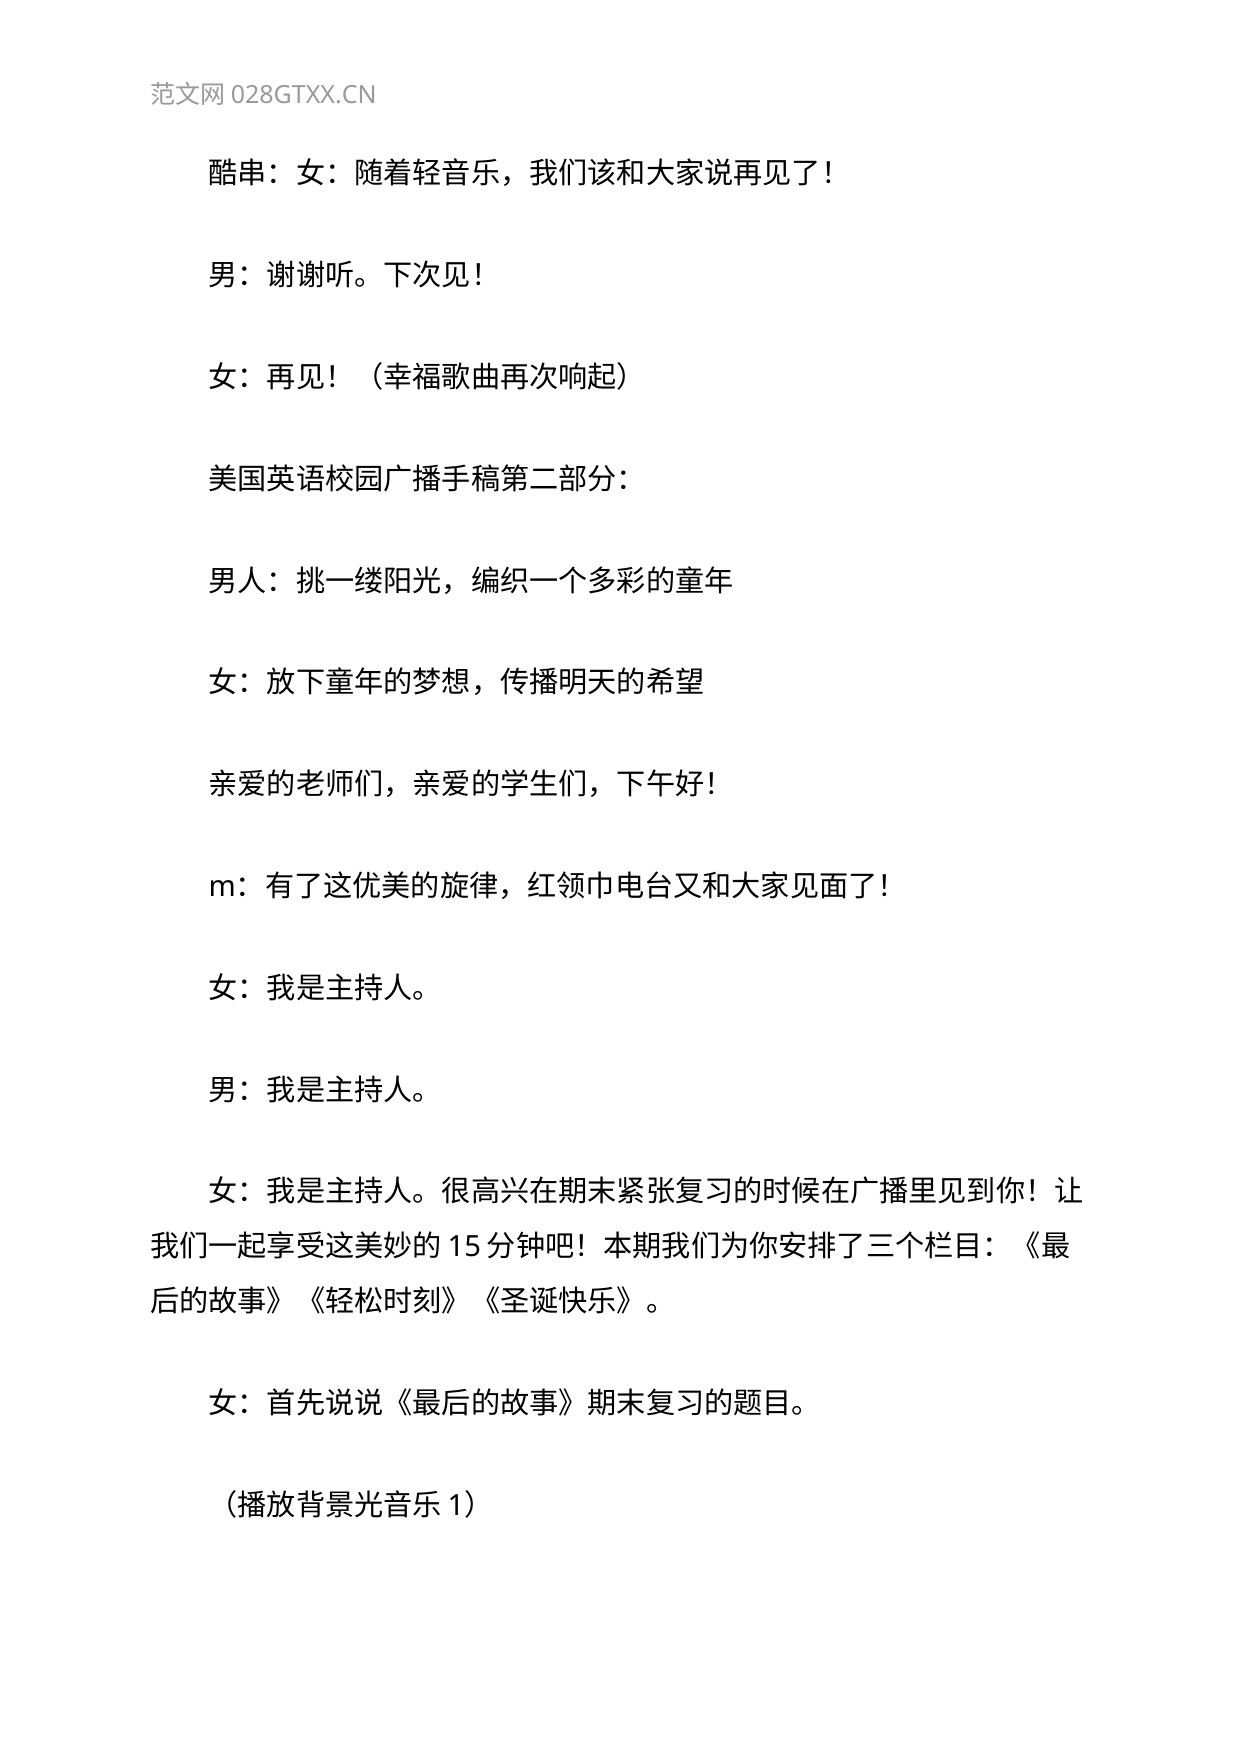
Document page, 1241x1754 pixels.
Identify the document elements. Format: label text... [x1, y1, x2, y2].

text （播放背景光音乐1） [150, 1481, 1090, 1524]
text 女：再见！（幸福歌曲再次响起） [150, 353, 1090, 396]
text 女：放下童年的梦想，传播明天的希望 [150, 659, 1090, 701]
text 女：首先说说《最后的故事》期末复习的题目。 [150, 1379, 1090, 1422]
text 美国英语校园广播手稿第二部分： [150, 455, 1090, 498]
text 男人：挑一缕阳光，编织一个多彩的童年 [150, 557, 1090, 599]
text 女：我是主持人。 [150, 964, 1090, 1007]
text 男：谢谢听。下次见！ [150, 252, 1090, 294]
text m：有了这优美的旋律，红领巾电台又和大家见面了！ [150, 862, 1090, 905]
text 酷串：女：随着轻音乐，我们该和大家说再见了！ [150, 150, 1090, 192]
text 亲爱的老师们，亲爱的学生们，下午好！ [150, 761, 1090, 803]
text 女：我是主持人。很高兴在期末紧张复习的时候在广播里见到你！让我们一起享受这美妙的15分钟吧！本期我们为你安排了三个栏目：《最后的故事》《轻松时刻》《圣诞快乐》。 [150, 1168, 1090, 1320]
text 男：我是主持人。 [150, 1066, 1090, 1108]
